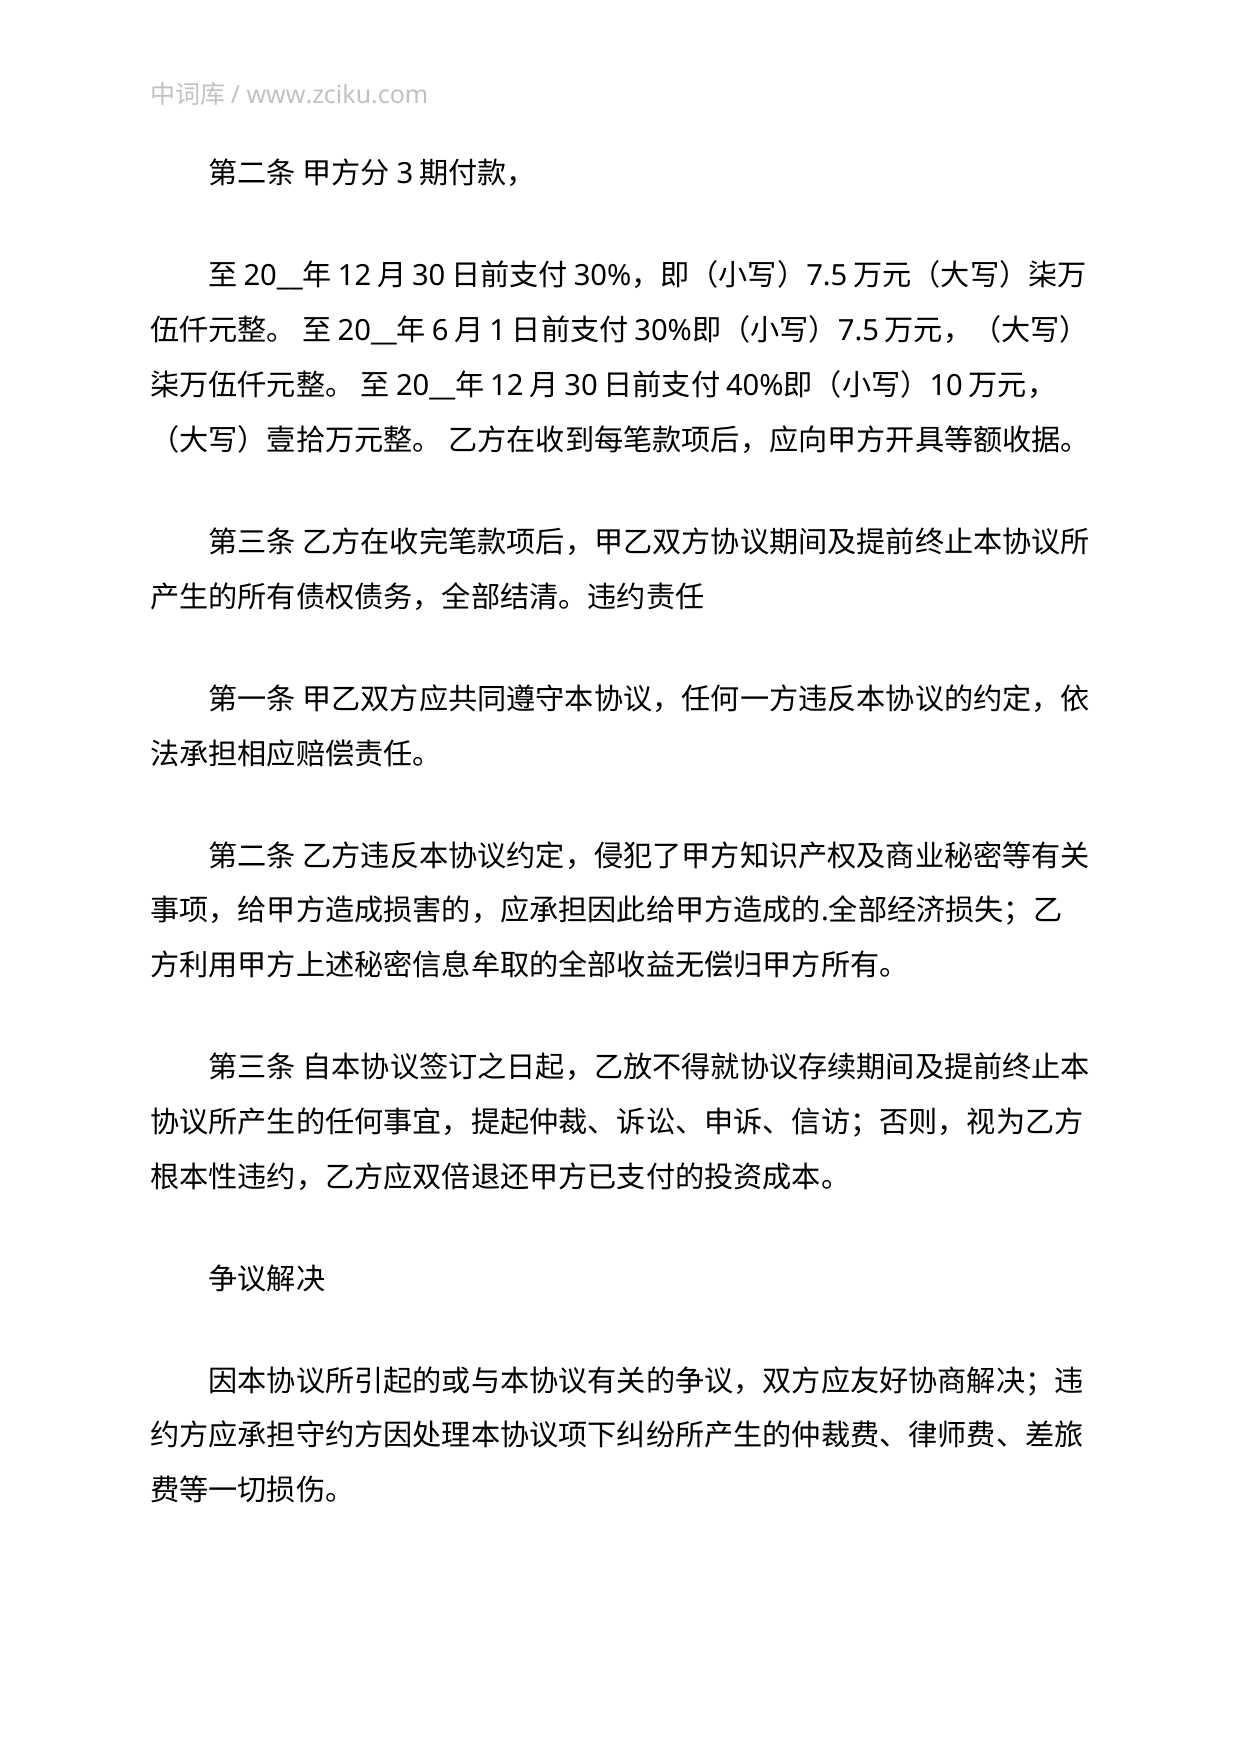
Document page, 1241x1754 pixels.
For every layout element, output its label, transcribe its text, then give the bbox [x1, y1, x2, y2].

text 第三条 乙方在收完笔款项后，甲乙双方协议期间及提前终止本协议所产生的所有债权债务，全部结清。违约责任 [150, 519, 1090, 616]
text 因本协议所引起的或与本协议有关的争议，双方应友好协商解决；违约方应承担守约方因处理本协议项下纠纷所产生的仲裁费、律师费、差旅费等一切损伤。 [150, 1357, 1090, 1509]
text 第三条 自本协议签订之日起，乙放不得就协议存续期间及提前终止本协议所产生的任何事宜，提起仲裁、诉讼、申诉、信访；否则，视为乙方根本性违约，乙方应双倍退还甲方已支付的投资成本。 [150, 1044, 1090, 1196]
text 至20__年12月30日前支付30%，即（小写）7.5万元（大写）柒万伍仟元整。 至20__年6月1日前支付30%即（小写）7.5万元，（大写）柒万伍仟元整。 至20__年12月30日前支付40%即（小写）10万元，（大写）壹拾万元整。 乙方在收到每笔款项后，应向甲方开具等额收据。 [150, 252, 1090, 459]
text 第二条 乙方违反本协议约定，侵犯了甲方知识产权及商业秘密等有关事项，给甲方造成损害的，应承担因此给甲方造成的.全部经济损失；乙方利用甲方上述秘密信息牟取的全部收益无偿归甲方所有。 [150, 832, 1090, 984]
text 第一条 甲乙双方应共同遵守本协议，任何一方违反本协议的约定，依法承担相应赔偿责任。 [150, 675, 1090, 773]
text 争议解决 [150, 1255, 1090, 1298]
text 第二条 甲方分 3期付款， [150, 150, 1090, 192]
